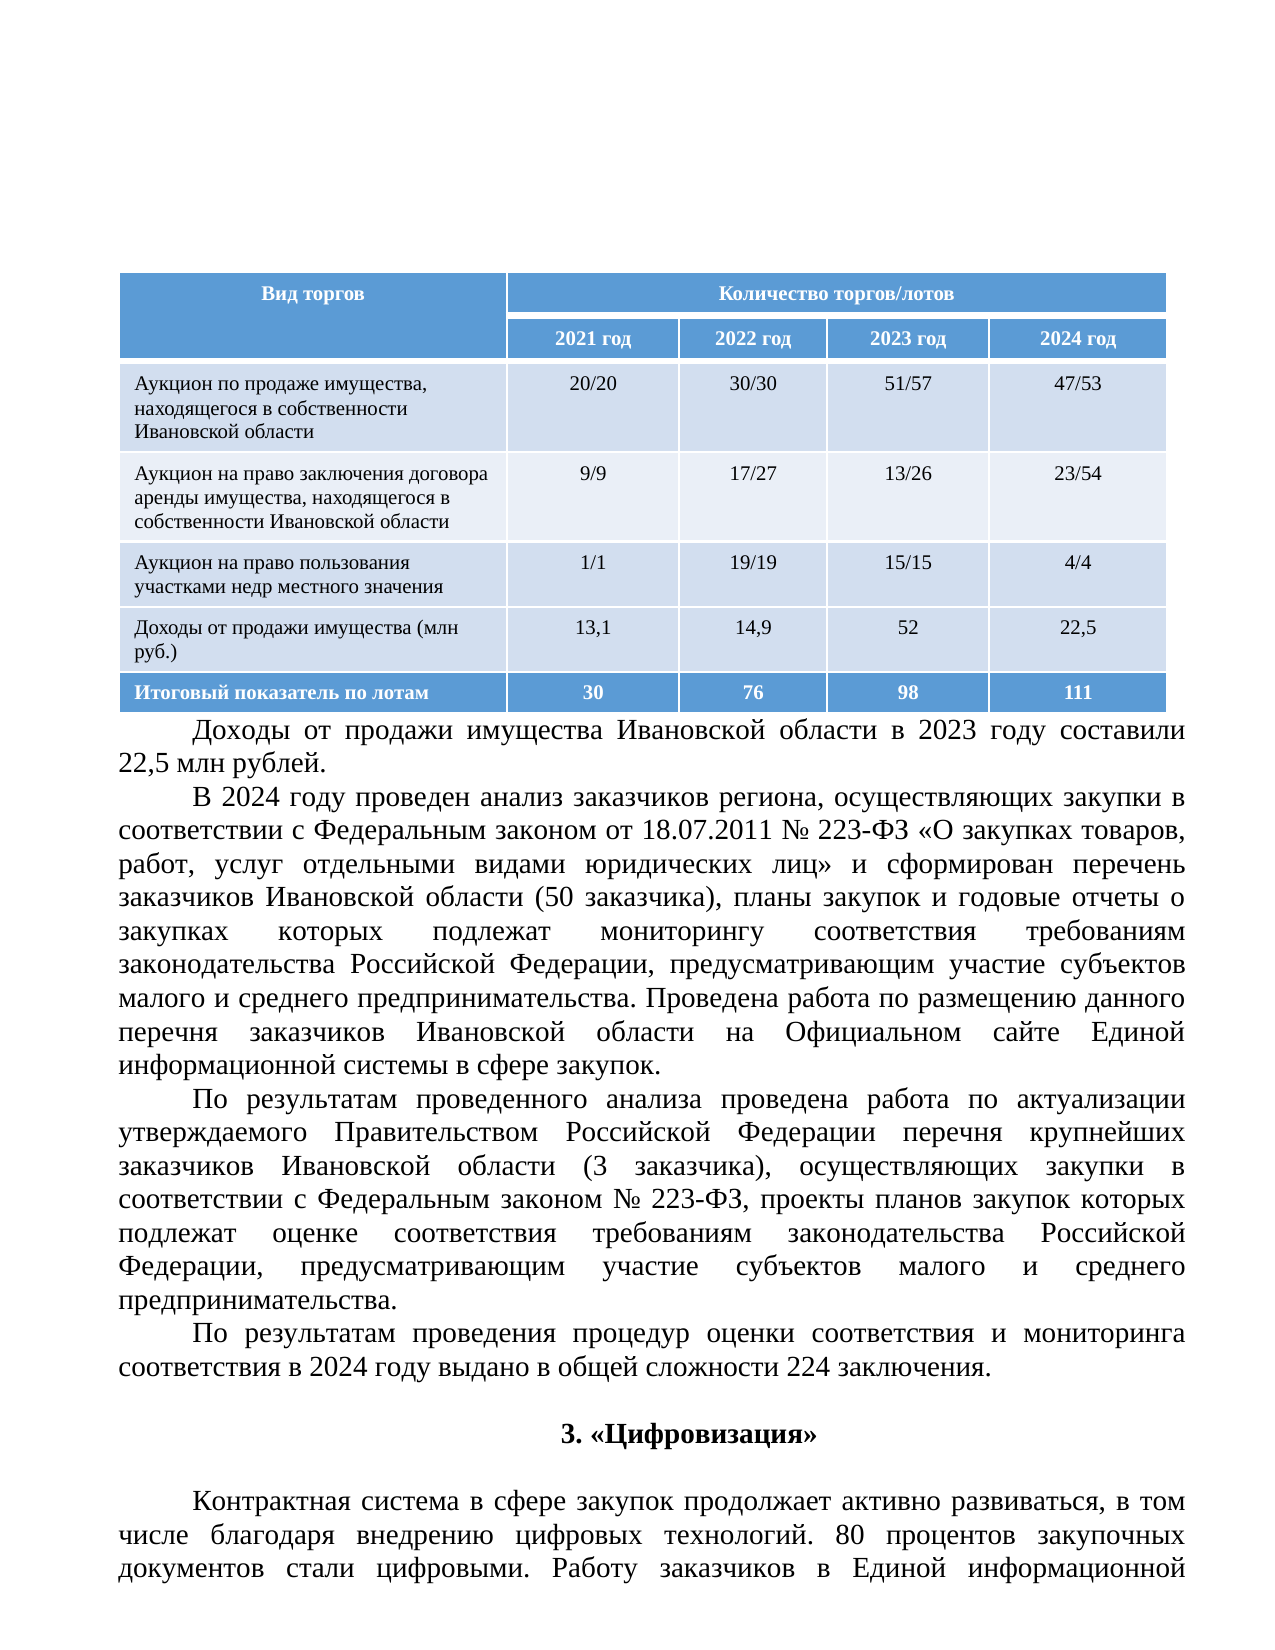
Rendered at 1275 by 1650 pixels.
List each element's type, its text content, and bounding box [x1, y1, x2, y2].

table_cell 98 [828, 673, 988, 712]
text В 2024 году проведен анализ заказчиков региона, осуществляющих закупки в соответствии с Федеральным законом от 18.07.2011 № 223-ФЗ «О закупках товаров, работ, услуг отдельными видами юридических лиц» и сформирован перечень заказчиков Ивановской области (50 заказчика), планы закупок и годовые отчеты о закупках которых подлежат мониторингу соответствия требованиям законодательства Российской Федерации, предусматривающим участие субъектов малого и среднего предпринимательства. Проведена работа по размещению данного перечня заказчиков Ивановской области на Официальном сайте Единой информационной системы в сфере закупок. [118, 779, 1186, 1081]
table_cell 17/27 [680, 453, 826, 540]
table_cell 111 [990, 673, 1166, 712]
table_cell 13,1 [508, 608, 678, 671]
table_cell 76 [680, 673, 826, 712]
table_cell Аукцион на право пользования участками недр местного значения [120, 543, 506, 606]
text По результатам проведения процедур оценки соответствия и мониторинга соответствия в 2024 году выдано в общей сложности 224 заключения. [118, 1316, 1186, 1383]
table_cell 9/9 [508, 453, 678, 540]
table_cell 47/53 [990, 364, 1166, 451]
table_cell Аукцион по продаже имущества, находящегося в собственности Ивановской области [120, 364, 506, 451]
table_cell 2022 год [680, 319, 826, 358]
table_cell 23/54 [990, 453, 1166, 540]
table_cell 14,9 [680, 608, 826, 671]
table_cell 1/1 [508, 543, 678, 606]
table_cell 30/30 [680, 364, 826, 451]
text Доходы от продажи имущества Ивановской области в 2023 году составили 22,5 млн рублей. [118, 712, 1186, 779]
text По результатам проведенного анализа проведена работа по актуализации утверждаемого Правительством Российской Федерации перечня крупнейших заказчиков Ивановской области (3 заказчика), осуществляющих закупки в соответствии с Федеральным законом № 223-ФЗ, проекты планов закупок которых подлежат оценке соответствия требованиям законодательства Российской Федерации, предусматривающим участие субъектов малого и среднего предпринимательства. [118, 1081, 1186, 1316]
table_cell 2024 год [990, 319, 1166, 358]
table_header Вид торгов [120, 273, 506, 358]
table_cell 2021 год [508, 319, 678, 358]
table_cell Итоговый показатель по лотам [120, 673, 506, 712]
table_header Количество торгов/лотов [508, 273, 1166, 312]
table_cell 19/19 [680, 543, 826, 606]
table_cell 22,5 [990, 608, 1166, 671]
text 3. «Цифровизация» [118, 1416, 1186, 1450]
table_cell 2023 год [828, 319, 988, 358]
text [118, 1483, 1186, 1584]
table_cell 15/15 [828, 543, 988, 606]
table_cell 20/20 [508, 364, 678, 451]
table_cell 13/26 [828, 453, 988, 540]
table_cell 4/4 [990, 543, 1166, 606]
table_cell Доходы от продажи имущества (млн руб.) [120, 608, 506, 671]
table_cell Аукцион на право заключения договора аренды имущества, находящегося в собственности Ивановской области [120, 453, 506, 540]
table_cell 51/57 [828, 364, 988, 451]
table_cell 30 [508, 673, 678, 712]
table_cell 52 [828, 608, 988, 671]
